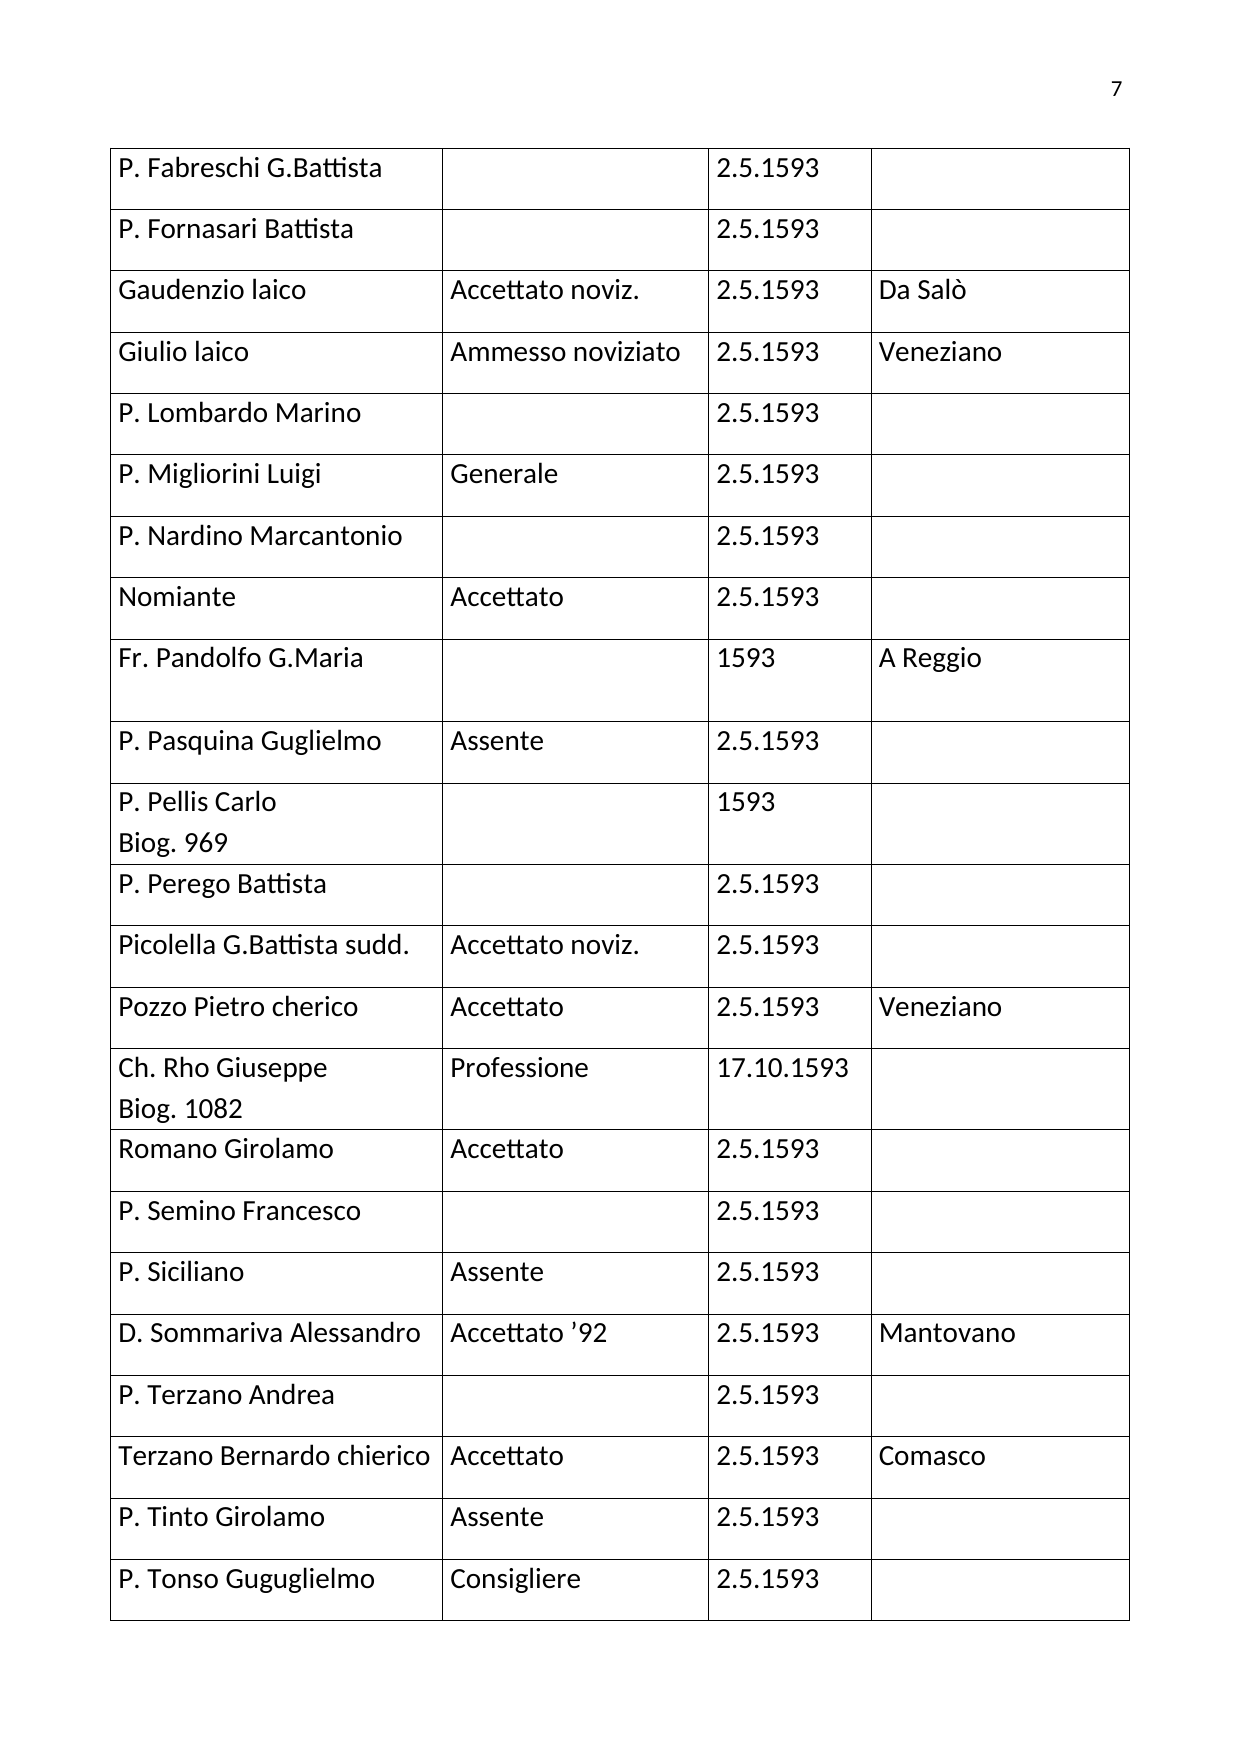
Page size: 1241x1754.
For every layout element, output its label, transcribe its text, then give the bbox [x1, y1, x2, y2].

table_cell [872, 784, 1129, 864]
table_cell 2.5.1593 [709, 333, 871, 393]
table_cell Mantovano [872, 1315, 1129, 1375]
table_cell Ammesso noviziato [443, 333, 708, 393]
table_cell 2.5.1593 [709, 271, 871, 332]
table_cell P. Tonso Guguglielmo [111, 1560, 442, 1620]
table_cell [872, 517, 1129, 577]
table_cell Accettato noviz. [443, 926, 708, 987]
table_cell [872, 926, 1129, 987]
table_cell Professione [443, 1049, 708, 1129]
table_cell P. Fabreschi G.Battista [111, 149, 442, 209]
table_cell D. Sommariva Alessandro [111, 1315, 442, 1375]
table_cell P. Siciliano [111, 1253, 442, 1313]
table_cell Accettato [443, 1130, 708, 1191]
table_cell 2.5.1593 [709, 1437, 871, 1497]
table_cell [872, 865, 1129, 925]
table_cell Picolella G.Battista sudd. [111, 926, 442, 987]
table_cell [872, 394, 1129, 454]
table_cell [443, 394, 708, 454]
table_cell 2.5.1593 [709, 1130, 871, 1191]
table_cell Gaudenzio laico [111, 271, 442, 332]
table_cell Veneziano [872, 988, 1129, 1048]
table_cell Consigliere [443, 1560, 708, 1620]
table_cell [443, 640, 708, 721]
table_cell Da Salò [872, 271, 1129, 332]
table_cell 2.5.1593 [709, 394, 871, 454]
table_cell P. Terzano Andrea [111, 1376, 442, 1436]
table_cell Veneziano [872, 333, 1129, 393]
table_cell Accettato [443, 1437, 708, 1497]
table_cell Comasco [872, 1437, 1129, 1497]
table_cell 2.5.1593 [709, 578, 871, 638]
table_cell [443, 1192, 708, 1252]
table_cell 2.5.1593 [709, 1192, 871, 1252]
table_cell Romano Girolamo [111, 1130, 442, 1191]
table_cell [872, 210, 1129, 270]
table_cell [443, 517, 708, 577]
table_cell 2.5.1593 [709, 722, 871, 782]
table_cell Assente [443, 1499, 708, 1559]
table_cell Assente [443, 722, 708, 782]
table_cell [443, 865, 708, 925]
table_cell 2.5.1593 [709, 1560, 871, 1620]
table_cell 2.5.1593 [709, 1315, 871, 1375]
table_cell P. Pasquina Guglielmo [111, 722, 442, 782]
table_cell Pozzo Pietro cherico [111, 988, 442, 1048]
table_cell 2.5.1593 [709, 988, 871, 1048]
table_cell 2.5.1593 [709, 865, 871, 925]
table_cell Nomiante [111, 578, 442, 638]
table_cell Accettato [443, 988, 708, 1048]
table_cell P. Fornasari Battista [111, 210, 442, 270]
table_cell Fr. Pandolfo G.Maria [111, 640, 442, 721]
table_cell [872, 1253, 1129, 1313]
table_cell 17.10.1593 [709, 1049, 871, 1129]
table_cell P. Nardino Marcantonio [111, 517, 442, 577]
table_cell [443, 149, 708, 209]
table_cell [443, 784, 708, 864]
table_cell 2.5.1593 [709, 1253, 871, 1313]
table_cell [872, 722, 1129, 782]
table_cell [443, 1376, 708, 1436]
table_cell 2.5.1593 [709, 517, 871, 577]
table_cell [872, 1560, 1129, 1620]
table_cell P. Pellis Carlo Biog. 969 [111, 784, 442, 864]
table_cell [872, 1376, 1129, 1436]
table_cell Accettato noviz. [443, 271, 708, 332]
table_cell [872, 455, 1129, 516]
table_cell 2.5.1593 [709, 1376, 871, 1436]
table_cell [872, 1192, 1129, 1252]
table_cell 1593 [709, 784, 871, 864]
table_cell [872, 1049, 1129, 1129]
table_cell [872, 1499, 1129, 1559]
table_cell Accettato [443, 578, 708, 638]
table_cell A Reggio [872, 640, 1129, 721]
table_cell P. Perego Battista [111, 865, 442, 925]
table_cell P. Migliorini Luigi [111, 455, 442, 516]
table_cell Giulio laico [111, 333, 442, 393]
table_cell P. Tinto Girolamo [111, 1499, 442, 1559]
table_cell Generale [443, 455, 708, 516]
table_cell Terzano Bernardo chierico [111, 1437, 442, 1497]
table_cell P. Lombardo Marino [111, 394, 442, 454]
table_cell [872, 149, 1129, 209]
table_cell [872, 578, 1129, 638]
table_cell 2.5.1593 [709, 1499, 871, 1559]
table_cell 2.5.1593 [709, 926, 871, 987]
table_cell P. Semino Francesco [111, 1192, 442, 1252]
table_cell 2.5.1593 [709, 455, 871, 516]
table_cell 2.5.1593 [709, 149, 871, 209]
table_cell Assente [443, 1253, 708, 1313]
table_cell Accettato ’92 [443, 1315, 708, 1375]
table_cell [872, 1130, 1129, 1191]
table_cell [443, 210, 708, 270]
table_cell 2.5.1593 [709, 210, 871, 270]
table_cell Ch. Rho Giuseppe Biog. 1082 [111, 1049, 442, 1129]
table_cell 1593 [709, 640, 871, 721]
